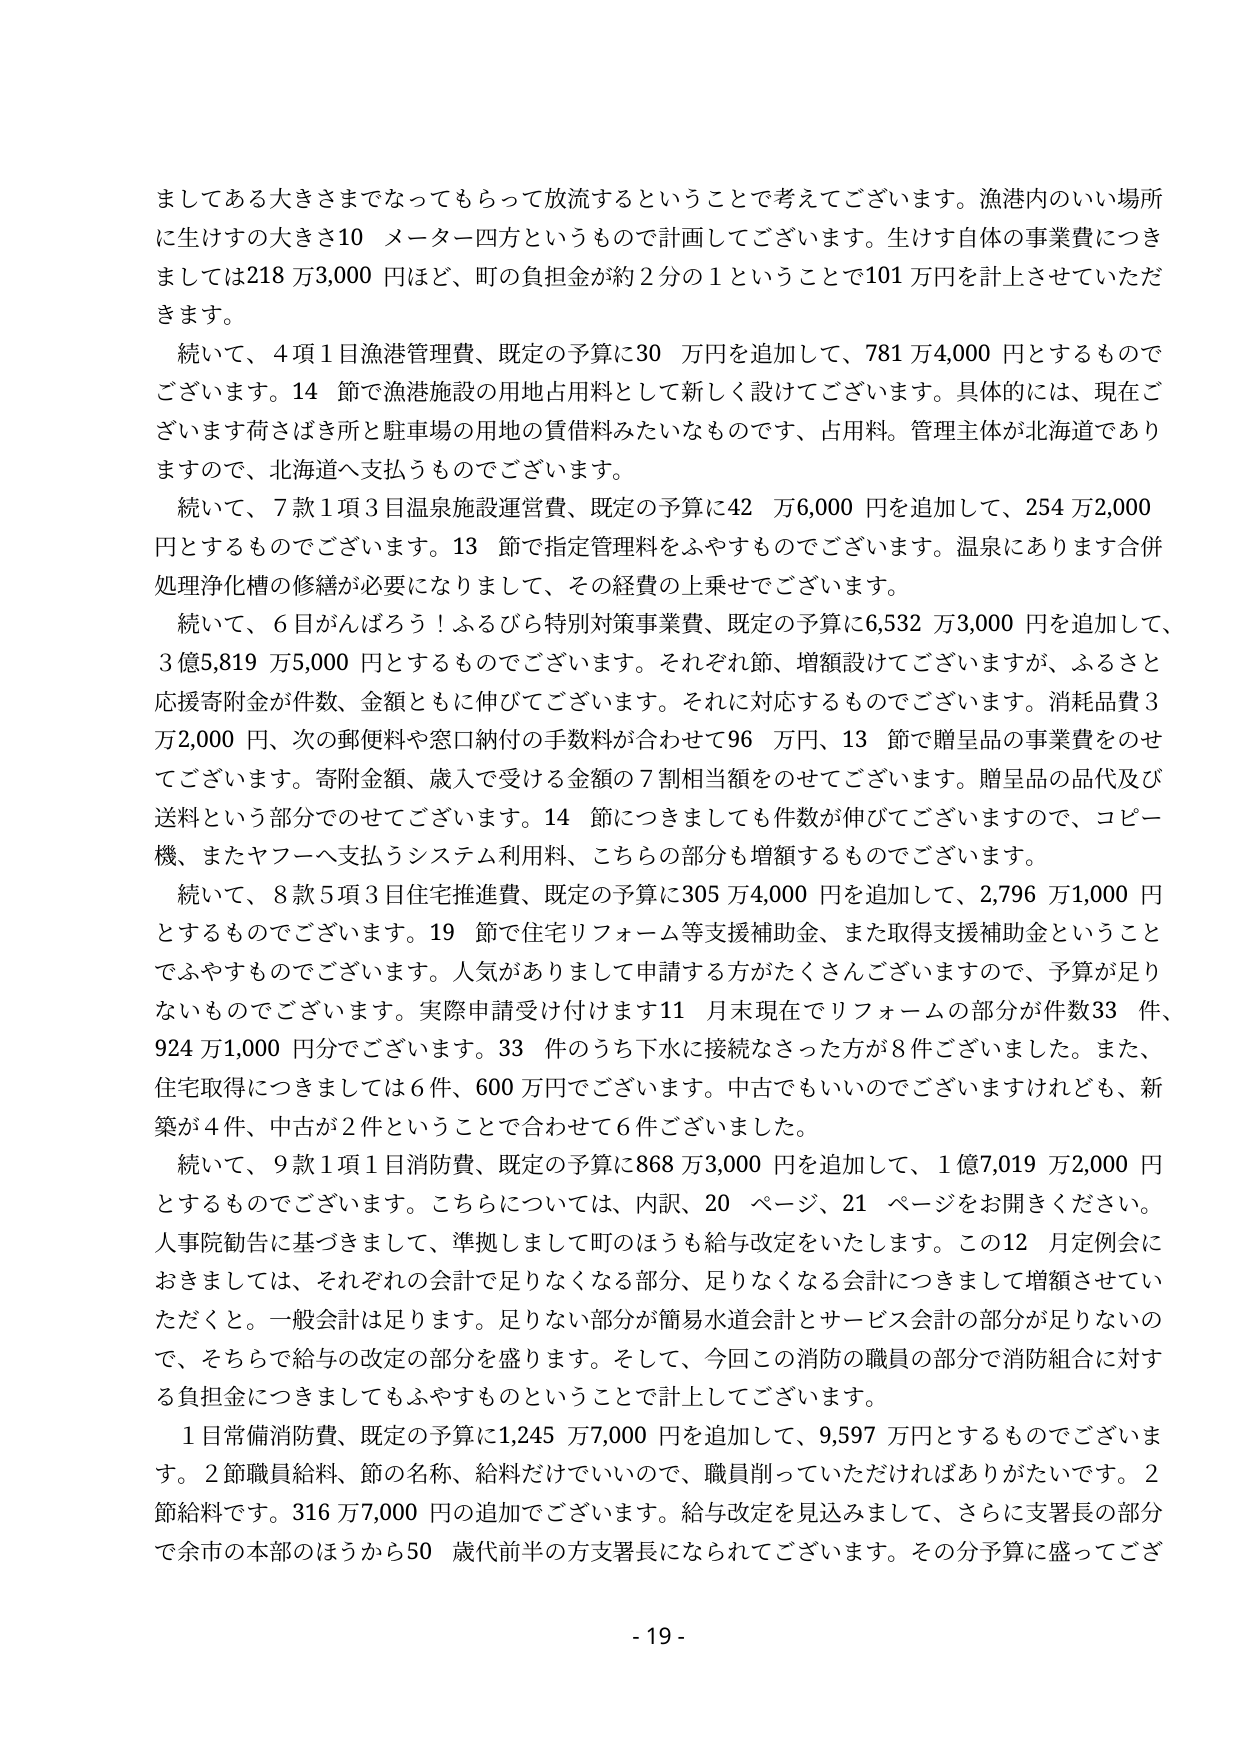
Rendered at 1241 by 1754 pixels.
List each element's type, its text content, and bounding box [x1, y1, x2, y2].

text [154, 178, 1163, 333]
text 続いて、４項１目漁港管理費、既定の予算に30万円を追加して、781万4,000円とするものでございます。14節で漁港施設の用地占用料として新しく設けてございます。具体的には、現在ございます荷さばき所と駐車場の用地の賃借料みたいなものです、占用料。管理主体が北海道でありますので、北海道へ支払うものでございます。 [154, 333, 1163, 488]
text 続いて、７款１項３目温泉施設運営費、既定の予算に42万6,000円を追加して、254万2,000円とするものでございます。13節で指定管理料をふやすものでございます。温泉にあります合併処理浄化槽の修繕が必要になりまして、その経費の上乗せでございます。 [154, 488, 1163, 603]
text 続いて、６目がんばろう！ふるびら特別対策事業費、既定の予算に6,532万3,000円を追加して、３億5,819万5,000円とするものでございます。それぞれ節、増額設けてございますが、ふるさと応援寄附金が件数、金額ともに伸びてございます。それに対応するものでございます。消耗品費３万2,000円、次の郵便料や窓口納付の手数料が合わせて96万円、13節で贈呈品の事業費をのせてございます。寄附金額、歳入で受ける金額の７割相当額をのせてございます。贈呈品の品代及び送料という部分でのせてございます。14節につきましても件数が伸びてございますので、コピー機、またヤフーへ支払うシステム利用料、こちらの部分も増額するものでございます。 [154, 603, 1163, 874]
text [154, 1415, 1163, 1570]
text 続いて、９款１項１目消防費、既定の予算に868万3,000円を追加して、１億7,019万2,000円とするものでございます。こちらについては、内訳、20ページ、21ページをお開きください。人事院勧告に基づきまして、準拠しまして町のほうも給与改定をいたします。この12月定例会におきましては、それぞれの会計で足りなくなる部分、足りなくなる会計につきまして増額させていただくと。一般会計は足ります。足りない部分が簡易水道会計とサービス会計の部分が足りないので、そちらで給与の改定の部分を盛ります。そして、今回この消防の職員の部分で消防組合に対する負担金につきましてもふやすものということで計上してございます。 [154, 1144, 1163, 1415]
text 続いて、８款５項３目住宅推進費、既定の予算に305万4,000円を追加して、2,796万1,000円とするものでございます。19節で住宅リフォーム等支援補助金、また取得支援補助金ということでふやすものでございます。人気がありまして申請する方がたくさんございますので、予算が足りないものでございます。実際申請受け付けます11月末現在でリフォームの部分が件数33件、924万1,000円分でございます。33件のうち下水に接続なさった方が８件ございました。また、住宅取得につきましては６件、600万円でございます。中古でもいいのでございますけれども、新築が４件、中古が２件ということで合わせて６件ございました。 [154, 874, 1163, 1144]
